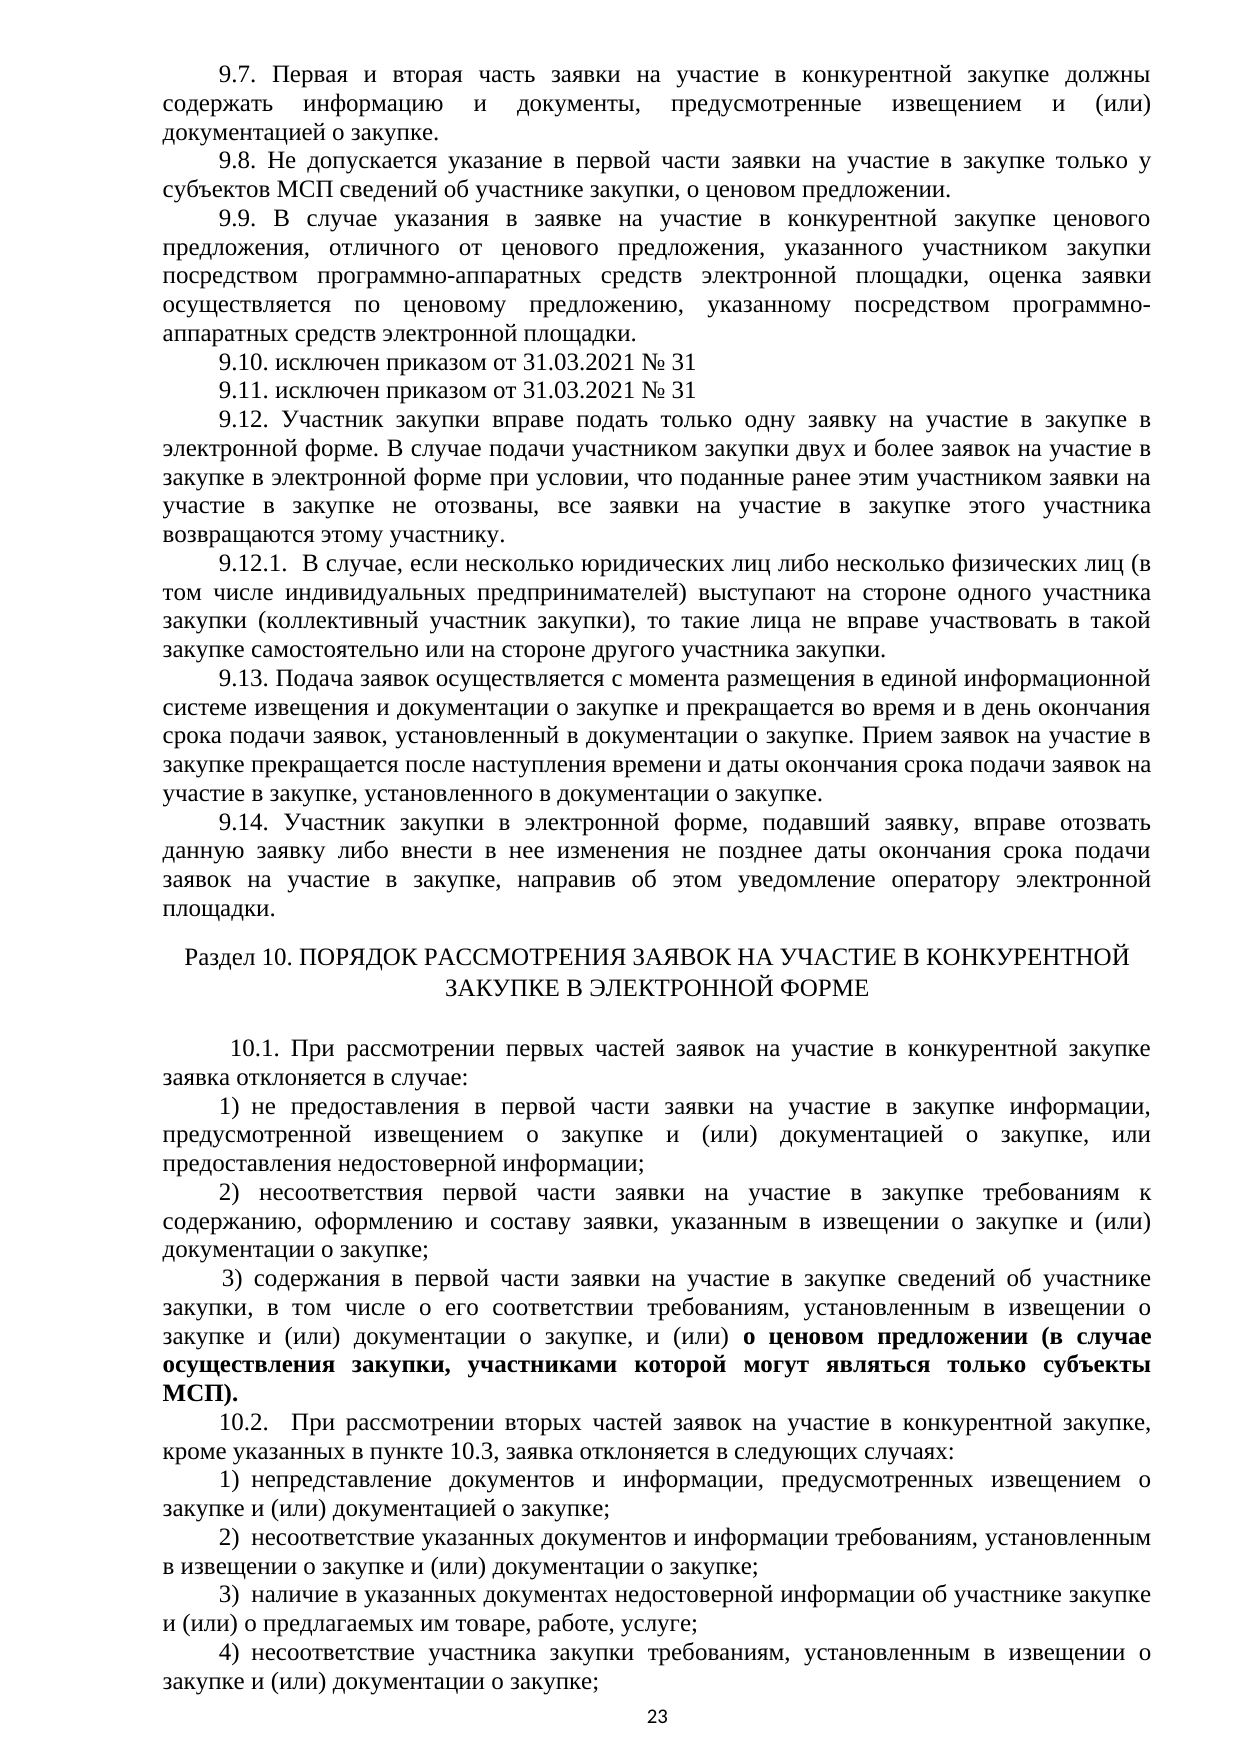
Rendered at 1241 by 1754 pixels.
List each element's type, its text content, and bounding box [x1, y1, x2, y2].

text 9.8. Не допускается указание в первой части заявки на участие в закупке только у субъектов МСП сведений об участнике закупки, о ценовом предложении. [162, 145, 1152, 203]
text 3) содержания в первой части заявки на участие в закупке сведений об участнике закупки, в том числе о его соответствии требованиям, установленным в извещении о закупке и (или) документации о закупке, и (или) о ценовом предложении (в случае осуществления закупки, участниками которой могут являться только субъекты МСП). [162, 1263, 1152, 1407]
list не предоставления в первой части заявки на участие в закупке информации, предусмотренной извещением о закупке и (или) документацией о закупке, или предоставления недостоверной информации; [162, 1091, 1152, 1177]
list несоответствие указанных документов и информации требованиям, установленным в извещении о закупке и (или) документации о закупке; [162, 1522, 1152, 1579]
list непредставление документов и информации, предусмотренных извещением о закупке и (или) документацией о закупке; [162, 1464, 1152, 1522]
text 2) несоответствия первой части заявки на участие в закупке требованиям к содержанию, оформлению и составу заявки, указанным в извещении о закупке и (или) документации о закупке; [162, 1177, 1152, 1263]
text 9.12.1. В случае, если несколько юридических лиц либо несколько физических лиц (в том числе индивидуальных предпринимателей) выступают на стороне одного участника закупки (коллективный участник закупки), то такие лица не вправе участвовать в такой закупке самостоятельно или на стороне другого участника закупки. [162, 548, 1152, 663]
subtitle Раздел 10. ПОРЯДОК РАССМОТРЕНИЯ ЗАЯВОК НА УЧАСТИЕ В КОНКУРЕНТНОЙ ЗАКУПКЕ В ЭЛЕКТРОННОЙ ФОРМЕ [162, 942, 1152, 1002]
text 9.9. В случае указания в заявке на участие в конкурентной закупке ценового предложения, отличного от ценового предложения, указанного участником закупки посредством программно-аппаратных средств электронной площадки, оценка заявки осуществляется по ценовому предложению, указанному посредством программно-аппаратных средств электронной площадки. [162, 203, 1152, 347]
list При рассмотрении вторых частей заявок на участие в конкурентной закупке, кроме указанных в пункте 10.3, заявка отклоняется в следующих случаях: [162, 1407, 1152, 1464]
text 9.12. Участник закупки вправе подать только одну заявку на участие в закупке в электронной форме. В случае подачи участником закупки двух и более заявок на участие в закупке в электронной форме при условии, что поданные ранее этим участником заявки на участие в закупке не отозваны, все заявки на участие в закупке этого участника возвращаются этому участнику. [162, 404, 1152, 548]
text 9.10. исключен приказом от 31.03.2021 № 31 [162, 347, 1152, 375]
list несоответствие участника закупки требованиям, установленным в извещении о закупке и (или) документации о закупке; [162, 1637, 1152, 1694]
text 9.11. исключен приказом от 31.03.2021 № 31 [162, 375, 1152, 404]
text 10.1. При рассмотрении первых частей заявок на участие в конкурентной закупке заявка отклоняется в случае: [162, 1033, 1152, 1091]
text 9.13. Подача заявок осуществляется с момента размещения в единой информационной системе извещения и документации о закупке и прекращается во время и в день окончания срока подачи заявок, установленный в документации о закупке. Прием заявок на участие в закупке прекращается после наступления времени и даты окончания срока подачи заявок на участие в закупке, установленного в документации о закупке. [162, 663, 1152, 807]
text 9.14. Участник закупки в электронной форме, подавший заявку, вправе отозвать данную заявку либо внести в нее изменения не позднее даты окончания срока подачи заявок на участие в закупке, направив об этом уведомление оператору электронной площадки. [162, 807, 1152, 922]
list наличие в указанных документах недостоверной информации об участнике закупке и (или) о предлагаемых им товаре, работе, услуге; [162, 1579, 1152, 1637]
text 9.7. Первая и вторая часть заявки на участие в конкурентной закупке должны содержать информацию и документы, предусмотренные извещением и (или) документацией о закупке. [162, 59, 1152, 145]
